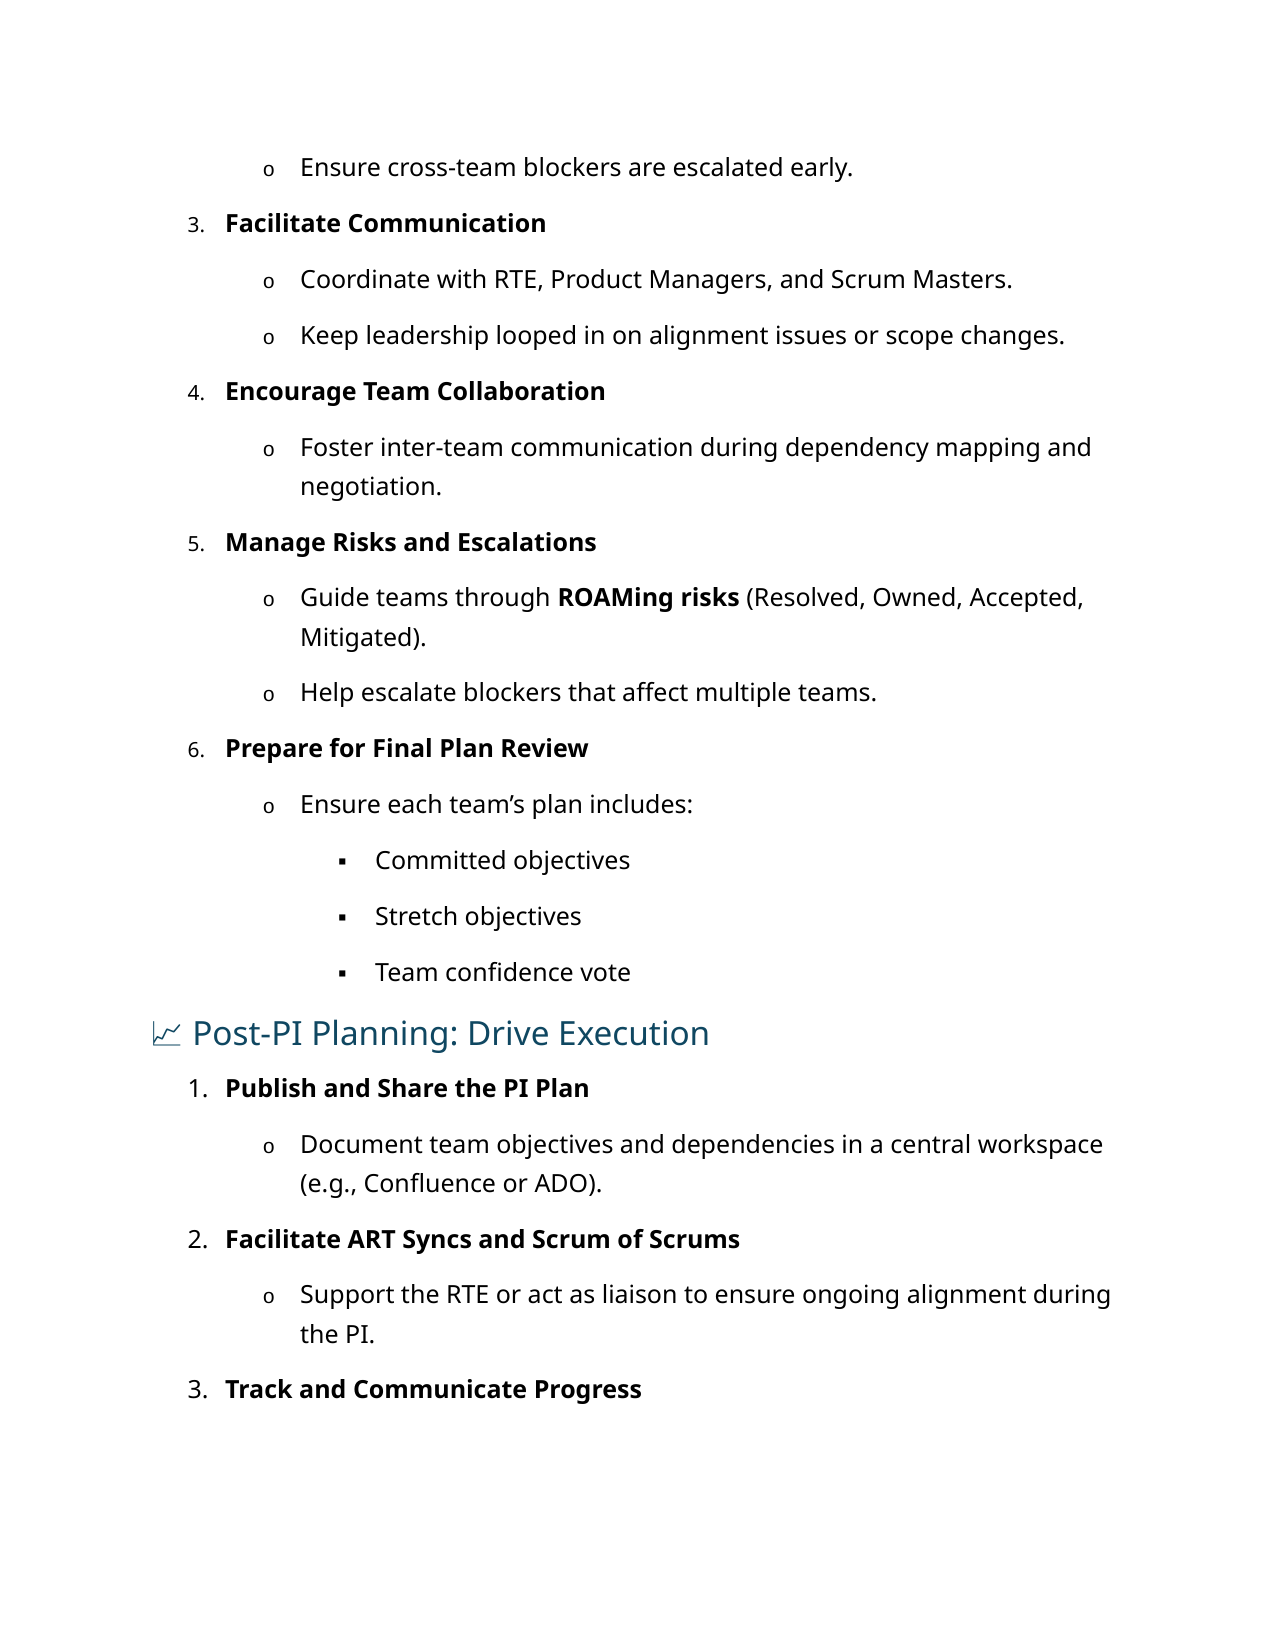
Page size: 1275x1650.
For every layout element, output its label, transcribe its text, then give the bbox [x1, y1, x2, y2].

list Track and Communicate Progress [187, 1372, 1125, 1406]
list Ensure each team’s plan includes: [262, 787, 1125, 821]
list Help escalate blockers that affect multiple teams. [262, 675, 1125, 709]
list Stretch objectives [337, 898, 1125, 932]
list Guide teams through ROAMing risks (Resolved, Owned, Accepted, Mitigated). [262, 580, 1125, 653]
list Encourage Team Collaboration [187, 373, 1125, 407]
list Facilitate ART Syncs and Scrum of Scrums [187, 1221, 1125, 1255]
list Coordinate with RTE, Product Managers, and Scrum Masters. [262, 262, 1125, 296]
list Keep leadership looped in on alignment issues or scope changes. [262, 317, 1125, 352]
list Ensure cross-team blockers are escalated early. [262, 150, 1125, 184]
list Facilitate Communication [187, 206, 1125, 240]
list Committed objectives [337, 842, 1125, 877]
list Document team objectives and dependencies in a central workspace (e.g., Confluence or ADO). [262, 1126, 1125, 1199]
list Prepare for Final Plan Review [187, 731, 1125, 765]
list Foster inter-team communication during dependency mapping and negotiation. [262, 429, 1125, 502]
list Support the RTE or act as liaison to ensure ongoing alignment during the PI. [262, 1277, 1125, 1350]
list Team confidence vote [337, 954, 1125, 988]
list Manage Risks and Escalations [187, 524, 1125, 558]
subtitle 📈 Post-PI Planning: Drive Execution [150, 1010, 1125, 1055]
list Publish and Share the PI Plan [187, 1071, 1125, 1104]
